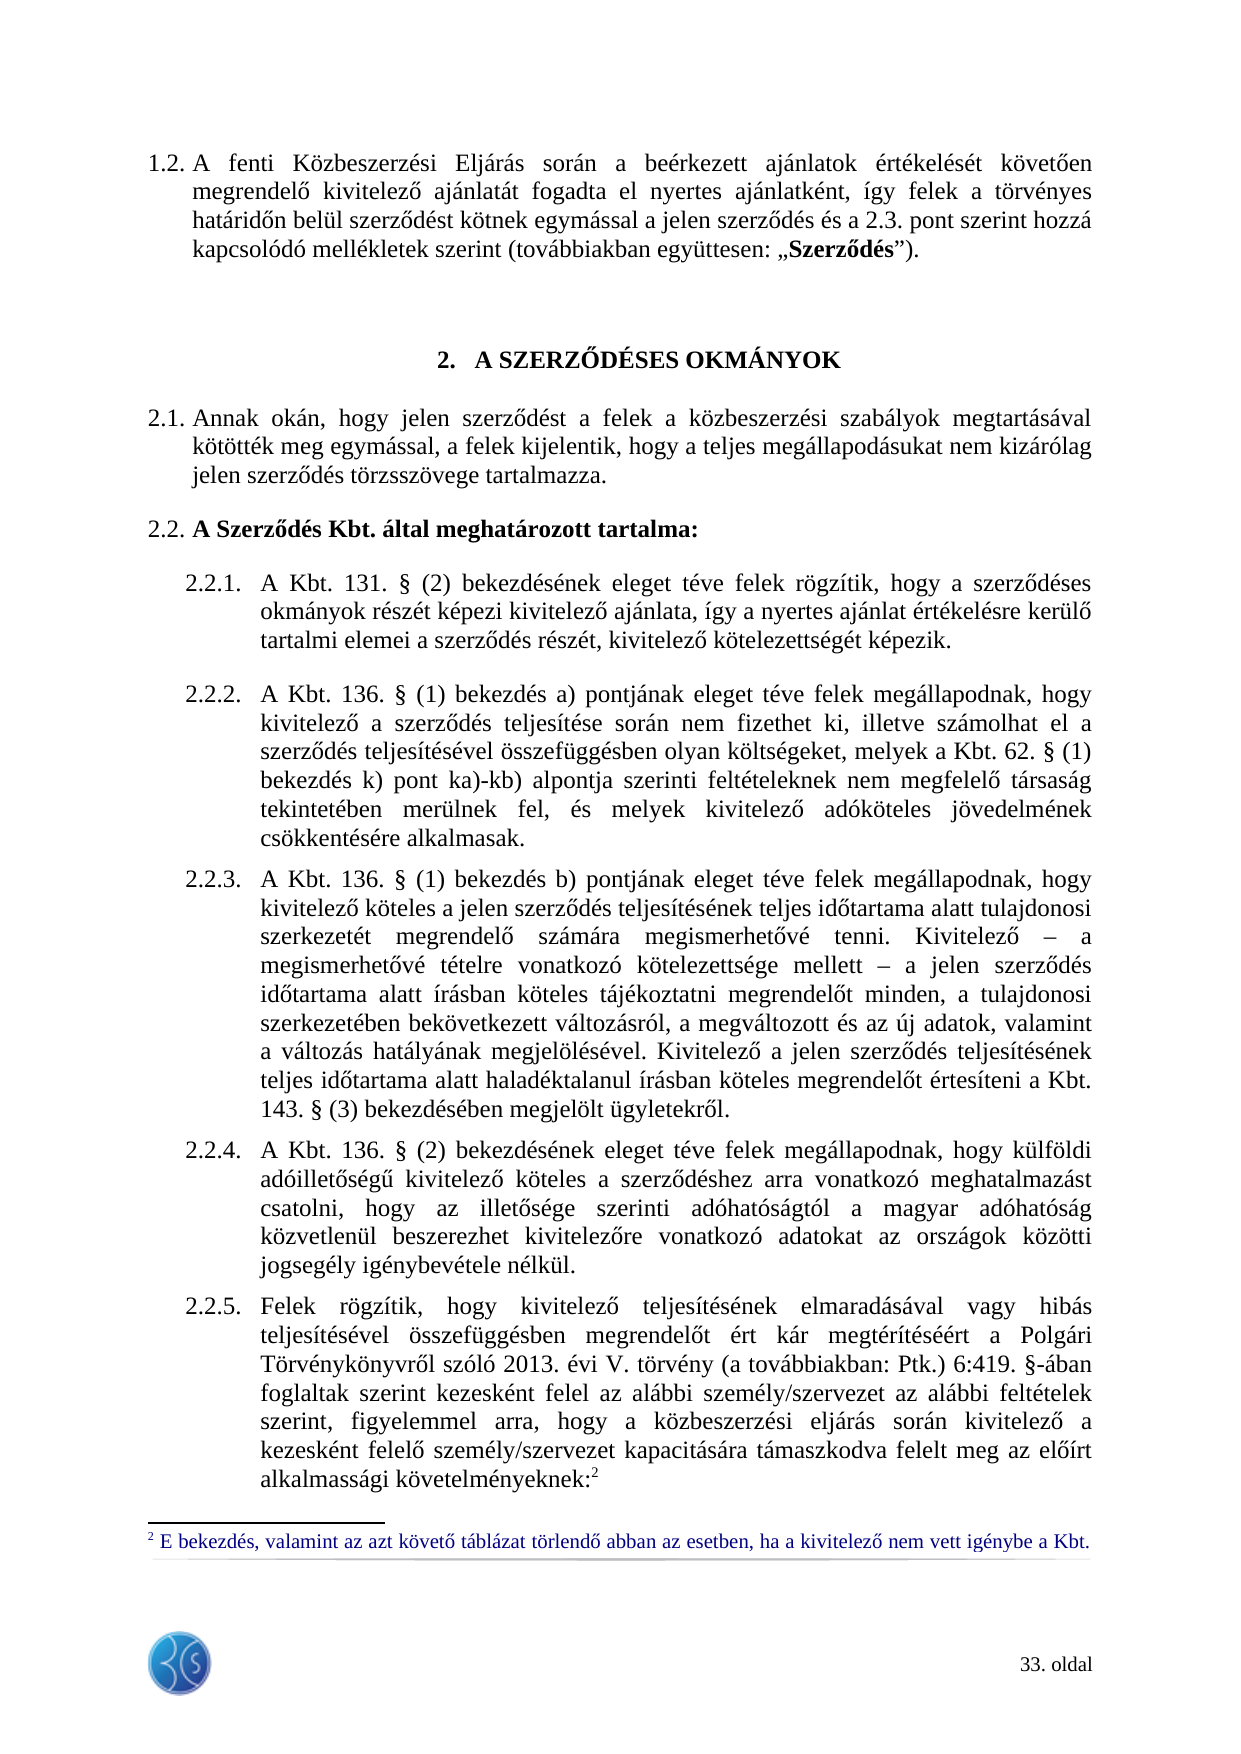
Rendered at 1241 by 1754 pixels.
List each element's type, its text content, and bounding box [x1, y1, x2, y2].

list A Kbt. 136. § (2) bekezdésének eleget téve felek megállapodnak, hogy külföldi adóilletőségű kivitelező köteles a szerződéshez arra vonatkozó meghatalmazást csatolni, hogy az illetősége szerinti adóhatóságtól a magyar adóhatóság közvetlenül beszerezhet kivitelezőre vonatkozó adatokat az országok közötti jogsegély igénybevétele nélkül. [185, 1135, 1093, 1279]
list Felek rögzítik, hogy kivitelező teljesítésének elmaradásával vagy hibás teljesítésével összefüggésben megrendelőt ért kár megtérítéséért a Polgári Törvénykönyvről szóló 2013. évi V. törvény (a továbbiakban: Ptk.) 6:419. §-ában foglaltak szerint kezesként felel az alábbi személy/szervezet az alábbi feltételek szerint, figyelemmel arra, hogy a közbeszerzési eljárás során kivitelező a kezesként felelő személy/szervezet kapacitására támaszkodva felelt meg az előírt alkalmassági követelményeknek: [185, 1291, 1093, 1493]
picture [147, 1552, 1093, 1566]
list A Kbt. 136. § (1) bekezdés a) pontjának eleget téve felek megállapodnak, hogy kivitelező a szerződés teljesítése során nem fizethet ki, illetve számolhat el a szerződés teljesítésével összefüggésben olyan költségeket, melyek a Kbt. 62. § (1) bekezdés k) pont ka)-kb) alpontja szerinti feltételeknek nem megfelelő társaság tekintetében merülnek fel, és melyek kivitelező adóköteles jövedelmének csökkentésére alkalmasak. [185, 679, 1093, 851]
picture [147, 1631, 212, 1696]
list A Szerződés Kbt. által meghatározott tartalma: [148, 514, 1093, 543]
list A fenti Közbeszerzési Eljárás során a beérkezett ajánlatok értékelését követően megrendelő kivitelező ajánlatát fogadta el nyertes ajánlatként, így felek a törvényes határidőn belül szerződést kötnek egymással a jelen szerződés és a 2.3. pont szerint hozzá kapcsolódó mellékletek szerint (továbbiakban együttesen: „Szerződés”). [148, 148, 1093, 263]
list Annak okán, hogy jelen szerződést a felek a közbeszerzési szabályok megtartásával kötötték meg egymással, a felek kijelentik, hogy a teljes megállapodásukat nem kizárólag jelen szerződés törzsszövege tartalmazza. [148, 403, 1093, 489]
list A SZERZŐDÉSES OKMÁNYOK [185, 345, 1093, 374]
list A Kbt. 131. § (2) bekezdésének eleget téve felek rögzítik, hogy a szerződéses okmányok részét képezi kivitelező ajánlata, így a nyertes ajánlat értékelésre kerülő tartalmi elemei a szerződés részét, kivitelező kötelezettségét képezik. [185, 568, 1093, 654]
list A Kbt. 136. § (1) bekezdés b) pontjának eleget téve felek megállapodnak, hogy kivitelező köteles a jelen szerződés teljesítésének teljes időtartama alatt tulajdonosi szerkezetét megrendelő számára megismerhetővé tenni. Kivitelező – a megismerhetővé tételre vonatkozó kötelezettsége mellett – a jelen szerződés időtartama alatt írásban köteles tájékoztatni megrendelőt minden, a tulajdonosi szerkezetében bekövetkezett változásról, a megváltozott és az új adatok, valamint a változás hatályának megjelölésével. Kivitelező a jelen szerződés teljesítésének teljes időtartama alatt haladéktalanul írásban köteles megrendelőt értesíteni a Kbt. 143. § (3) bekezdésében megjelölt ügyletekről. [185, 864, 1093, 1123]
